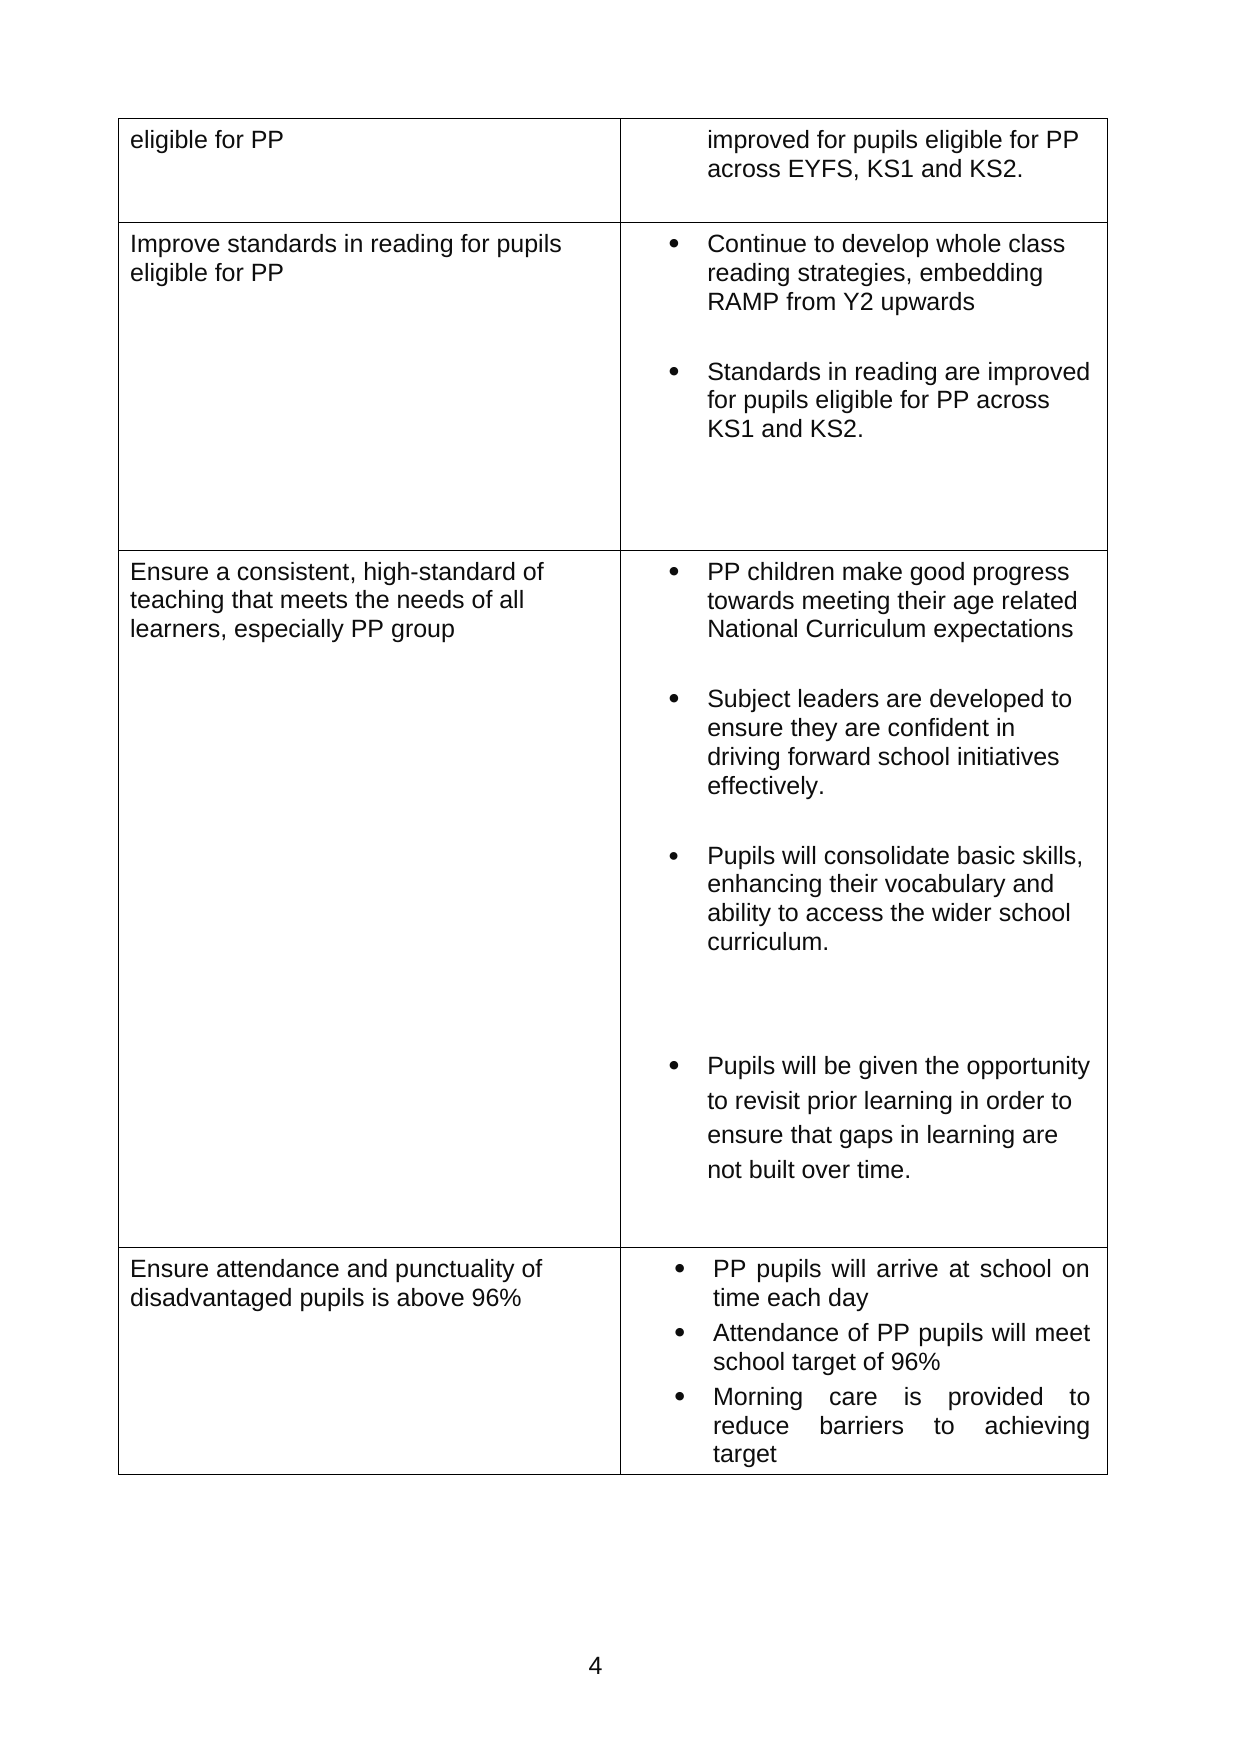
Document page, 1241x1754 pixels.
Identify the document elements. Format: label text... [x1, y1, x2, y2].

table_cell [621, 119, 1107, 222]
table_cell PP pupils will arrive at school on time each day Attendance of PP pupils will meet school target of 96% Morning care is provided to reduce barriers to achieving target [621, 1248, 1107, 1474]
table_cell Ensure a consistent, high-standard of teaching that meets the needs of all learners, especially PP group [119, 551, 620, 1247]
table_cell Continue to develop whole class reading strategies, embedding RAMP from Y2 upwards Standards in reading are improved for pupils eligible for PP across KS1 and KS2. [621, 223, 1107, 549]
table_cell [119, 119, 620, 222]
table_cell PP children make good progress towards meeting their age related National Curriculum expectations Subject leaders are developed to ensure they are confident in driving forward school initiatives effectively. Pupils will consolidate basic skills, enhancing their vocabulary and ability to access the wider school curriculum. Pupils will be given the opportunity to revisit prior learning in order to ensure that gaps in learning are not built over time. [621, 551, 1107, 1247]
table_cell Improve standards in reading for pupils eligible for PP [119, 223, 620, 549]
table_cell Ensure attendance and punctuality of disadvantaged pupils is above 96% [119, 1248, 620, 1474]
